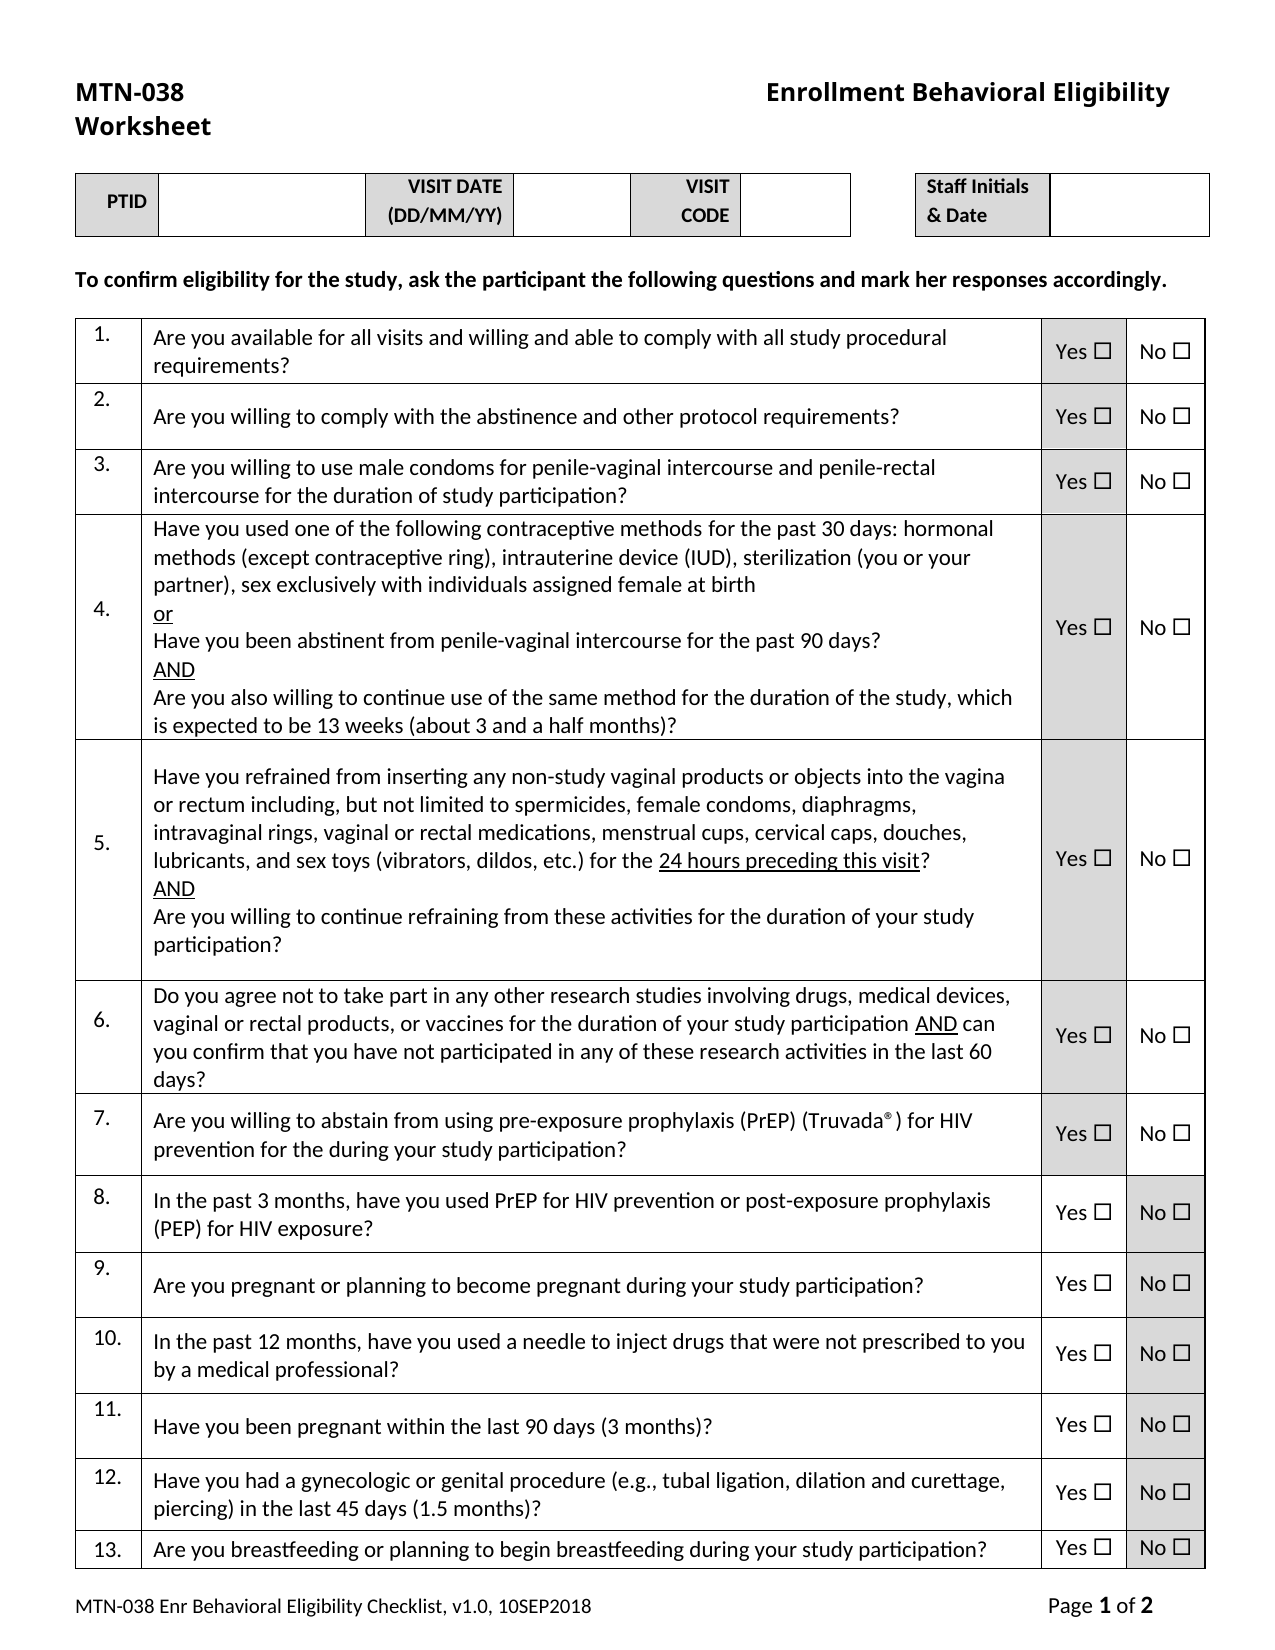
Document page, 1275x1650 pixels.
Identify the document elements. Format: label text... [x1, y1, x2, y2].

table_cell [76, 1318, 141, 1393]
table_cell [76, 515, 141, 739]
table_cell No [1127, 515, 1204, 739]
table_cell No [1127, 981, 1204, 1093]
table_cell No [1127, 1176, 1204, 1252]
table_cell Yes [1042, 515, 1126, 739]
table_cell Yes [1042, 450, 1126, 513]
table_cell No [1127, 740, 1204, 980]
table_header No [1127, 319, 1204, 383]
table_cell Yes [1042, 1318, 1126, 1393]
table_cell No [1127, 1094, 1204, 1175]
table_cell Yes [1042, 740, 1126, 980]
table_cell Have you been pregnant within the last 90 days (3 months)? [142, 1394, 1041, 1458]
table_cell [76, 1531, 141, 1568]
table_cell [76, 1394, 141, 1458]
table_cell [76, 981, 141, 1093]
table_cell Are you pregnant or planning to become pregnant during your study participation? [142, 1253, 1041, 1317]
table_cell No [1127, 1318, 1204, 1393]
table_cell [142, 1531, 1041, 1568]
table_cell No [1127, 1531, 1204, 1568]
table_cell No [1127, 384, 1204, 448]
table_cell Have you refrained from inserting any non-study vaginal products or objects into the vagina or rectum including, but not limited to spermicides, female condoms, diaphragms, intravaginal rings, vaginal or rectal medications, menstrual cups, cervical caps, douches, lubricants, and sex toys (vibrators, dildos, etc.) for the 24 hours preceding this visit? AND Are you willing to continue refraining from these activities for the duration of your study participation? [142, 740, 1041, 980]
table_cell Yes [1042, 981, 1126, 1093]
table_header [76, 319, 141, 383]
table_cell [76, 1176, 141, 1252]
table_cell Yes [1042, 1394, 1126, 1458]
table_header Yes [1042, 319, 1126, 383]
table_cell No [1127, 1394, 1204, 1458]
text To confirm eligibility for the study, ask the participant the following questions and mark her responses accordingly. [75, 265, 1200, 293]
table_cell [76, 740, 141, 980]
table_cell Yes [1042, 384, 1126, 448]
table_cell Have you used one of the following contraceptive methods for the past 30 days: hormonal methods (except contraceptive ring), intrauterine device (IUD), sterilization (you or your partner), sex exclusively with individuals assigned female at birth or Have you been abstinent from penile-vaginal intercourse for the past 90 days? AND Are you also willing to continue use of the same method for the duration of the study, which is expected to be 13 weeks (about 3 and a half months)? [142, 515, 1041, 739]
table_cell No [1127, 1253, 1204, 1317]
table_cell No [1127, 1459, 1204, 1530]
table_cell Are you willing to comply with the abstinence and other protocol requirements? [142, 384, 1041, 448]
table_cell In the past 3 months, have you used PrEP for HIV prevention or post-exposure prophylaxis (PEP) for HIV exposure? [142, 1176, 1041, 1252]
table_cell Yes [1042, 1459, 1126, 1530]
table_cell Are you willing to use male condoms for penile-vaginal intercourse and penile-rectal intercourse for the duration of study participation? [142, 450, 1041, 513]
table_cell [76, 1253, 141, 1317]
table_cell Have you had a gynecologic or genital procedure (e.g., tubal ligation, dilation and curettage, piercing) in the last 45 days (1.5 months)? [142, 1459, 1041, 1530]
table_cell Do you agree not to take part in any other research studies involving drugs, medical devices, vaginal or rectal products, or vaccines for the duration of your study participation AND can you confirm that you have not participated in any of these research activities in the last 60 days? [142, 981, 1041, 1093]
table_cell [76, 1094, 141, 1175]
table_cell [76, 1459, 141, 1530]
table_cell Yes [1042, 1253, 1126, 1317]
table_cell No [1127, 450, 1204, 513]
table_cell [76, 384, 141, 448]
table_cell [76, 450, 141, 513]
table_cell In the past 12 months, have you used a needle to inject drugs that were not prescribed to you by a medical professional? [142, 1318, 1041, 1393]
table_header Are you available for all visits and willing and able to comply with all study procedural requirements? [142, 319, 1041, 383]
table_cell Yes [1042, 1531, 1126, 1568]
table_cell Yes [1042, 1094, 1126, 1175]
table_cell Are you willing to abstain from using pre-exposure prophylaxis (PrEP) (Truvada®) for HIV prevention for the during your study participation? [142, 1094, 1041, 1175]
table_cell Yes [1042, 1176, 1126, 1252]
